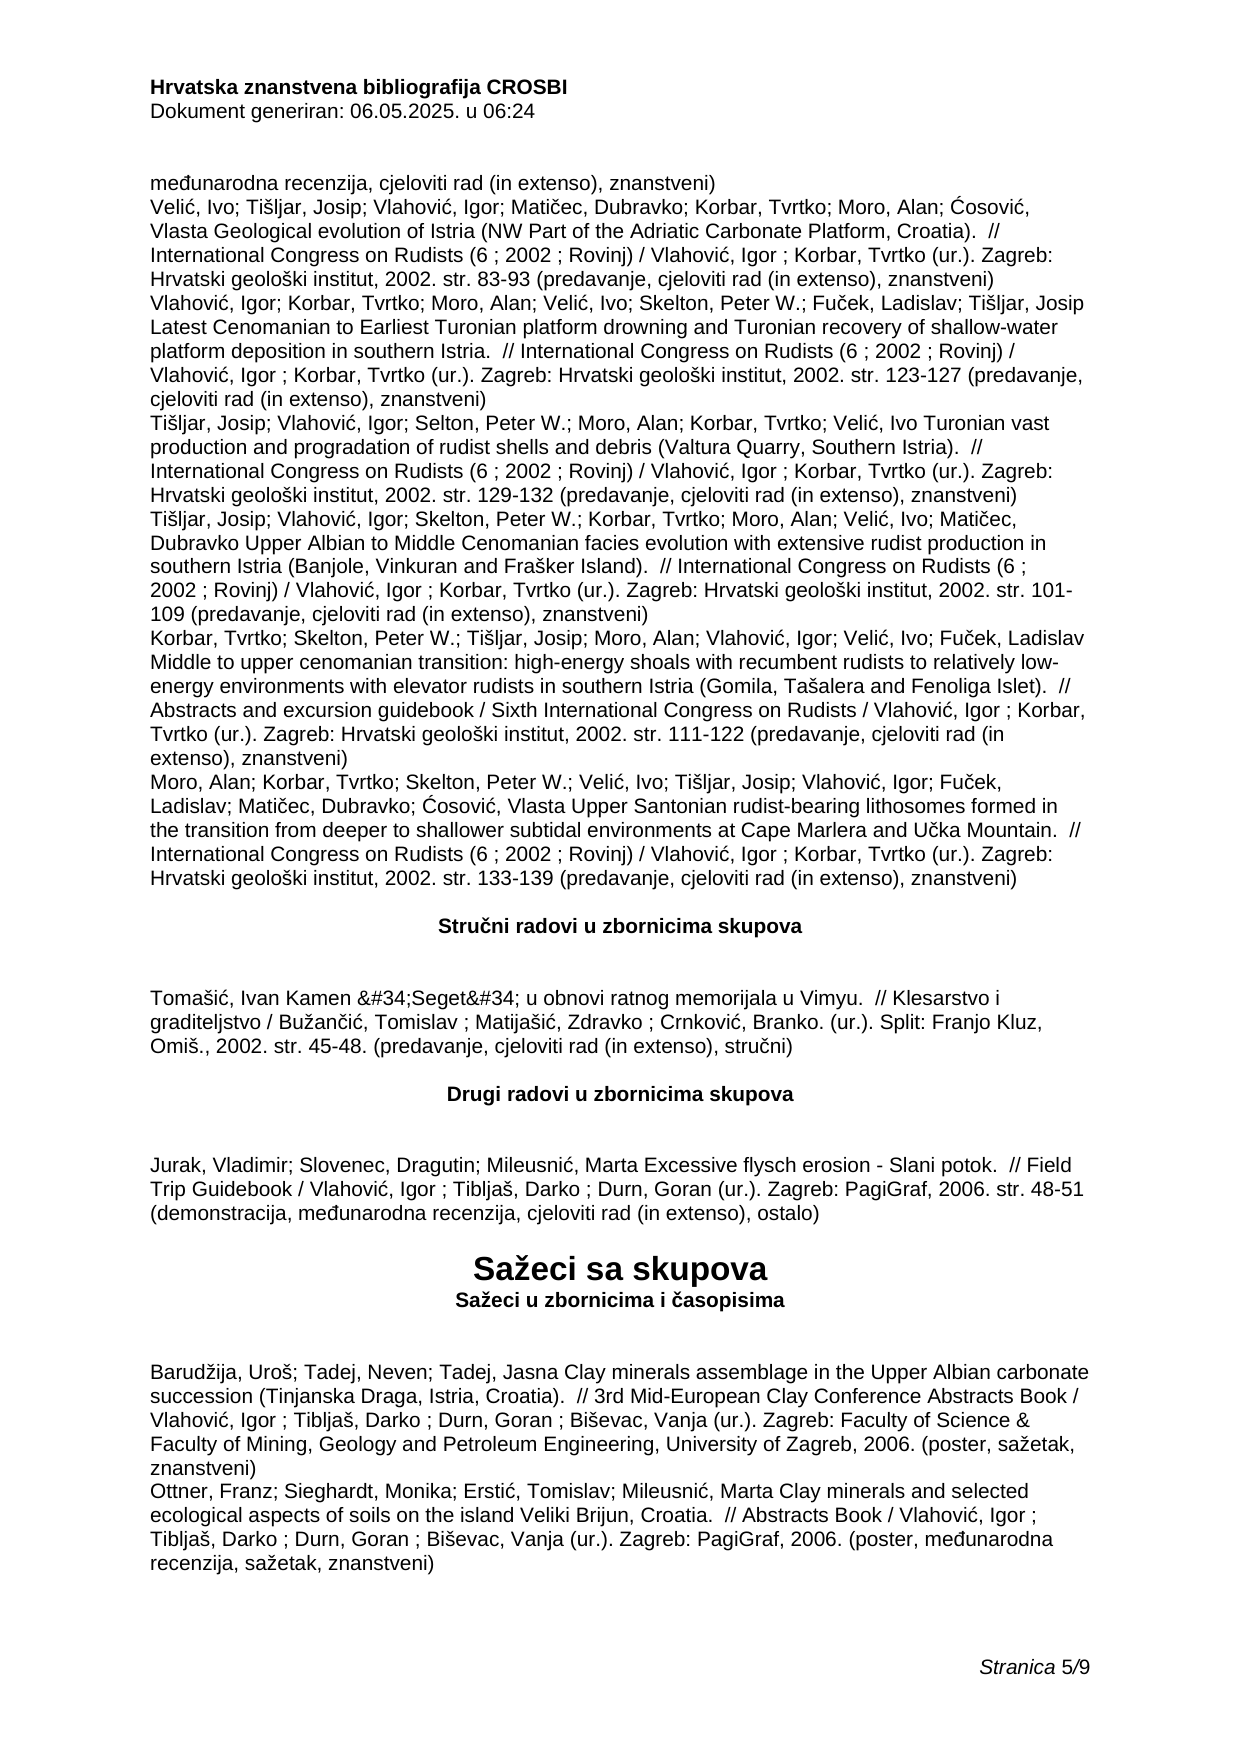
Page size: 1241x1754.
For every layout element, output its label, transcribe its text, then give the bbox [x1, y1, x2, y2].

subtitle Stručni radovi u zbornicima skupova [150, 914, 1090, 938]
text Tišljar, Josip; Vlahović, Igor; Selton, Peter W.; Moro, Alan; Korbar, Tvrtko; Velić, Ivo [150, 411, 1090, 506]
text Tomašić, Ivan [150, 986, 1090, 1057]
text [150, 171, 1090, 195]
text Vlahović, Igor; Korbar, Tvrtko; Moro, Alan; Velić, Ivo; Skelton, Peter W.; Fuček, Ladislav; Tišljar, Josip [150, 291, 1090, 411]
subtitle Drugi radovi u zbornicima skupova [150, 1081, 1090, 1105]
text Tišljar, Josip; Vlahović, Igor; Skelton, Peter W.; Korbar, Tvrtko; Moro, Alan; Velić, Ivo; Matičec, Dubravko [150, 506, 1090, 626]
text Ottner, Franz; Sieghardt, Monika; Erstić, Tomislav; Mileusnić, Marta [150, 1479, 1090, 1575]
subtitle Sažeci sa skupova [150, 1249, 1090, 1288]
text Barudžija, Uroš; Tadej, Neven; Tadej, Jasna [150, 1359, 1090, 1479]
text Moro, Alan; Korbar, Tvrtko; Skelton, Peter W.; Velić, Ivo; Tišljar, Josip; Vlahović, Igor; Fuček, Ladislav; Matičec, Dubravko; Ćosović, Vlasta [150, 770, 1090, 890]
subtitle Sažeci u zbornicima i časopisima [150, 1288, 1090, 1312]
text Velić, Ivo; Tišljar, Josip; Vlahović, Igor; Matičec, Dubravko; Korbar, Tvrtko; Moro, Alan; Ćosović, Vlasta [150, 195, 1090, 291]
text Korbar, Tvrtko; Skelton, Peter W.; Tišljar, Josip; Moro, Alan; Vlahović, Igor; Velić, Ivo; Fuček, Ladislav [150, 626, 1090, 770]
text Jurak, Vladimir; Slovenec, Dragutin; Mileusnić, Marta [150, 1153, 1090, 1225]
